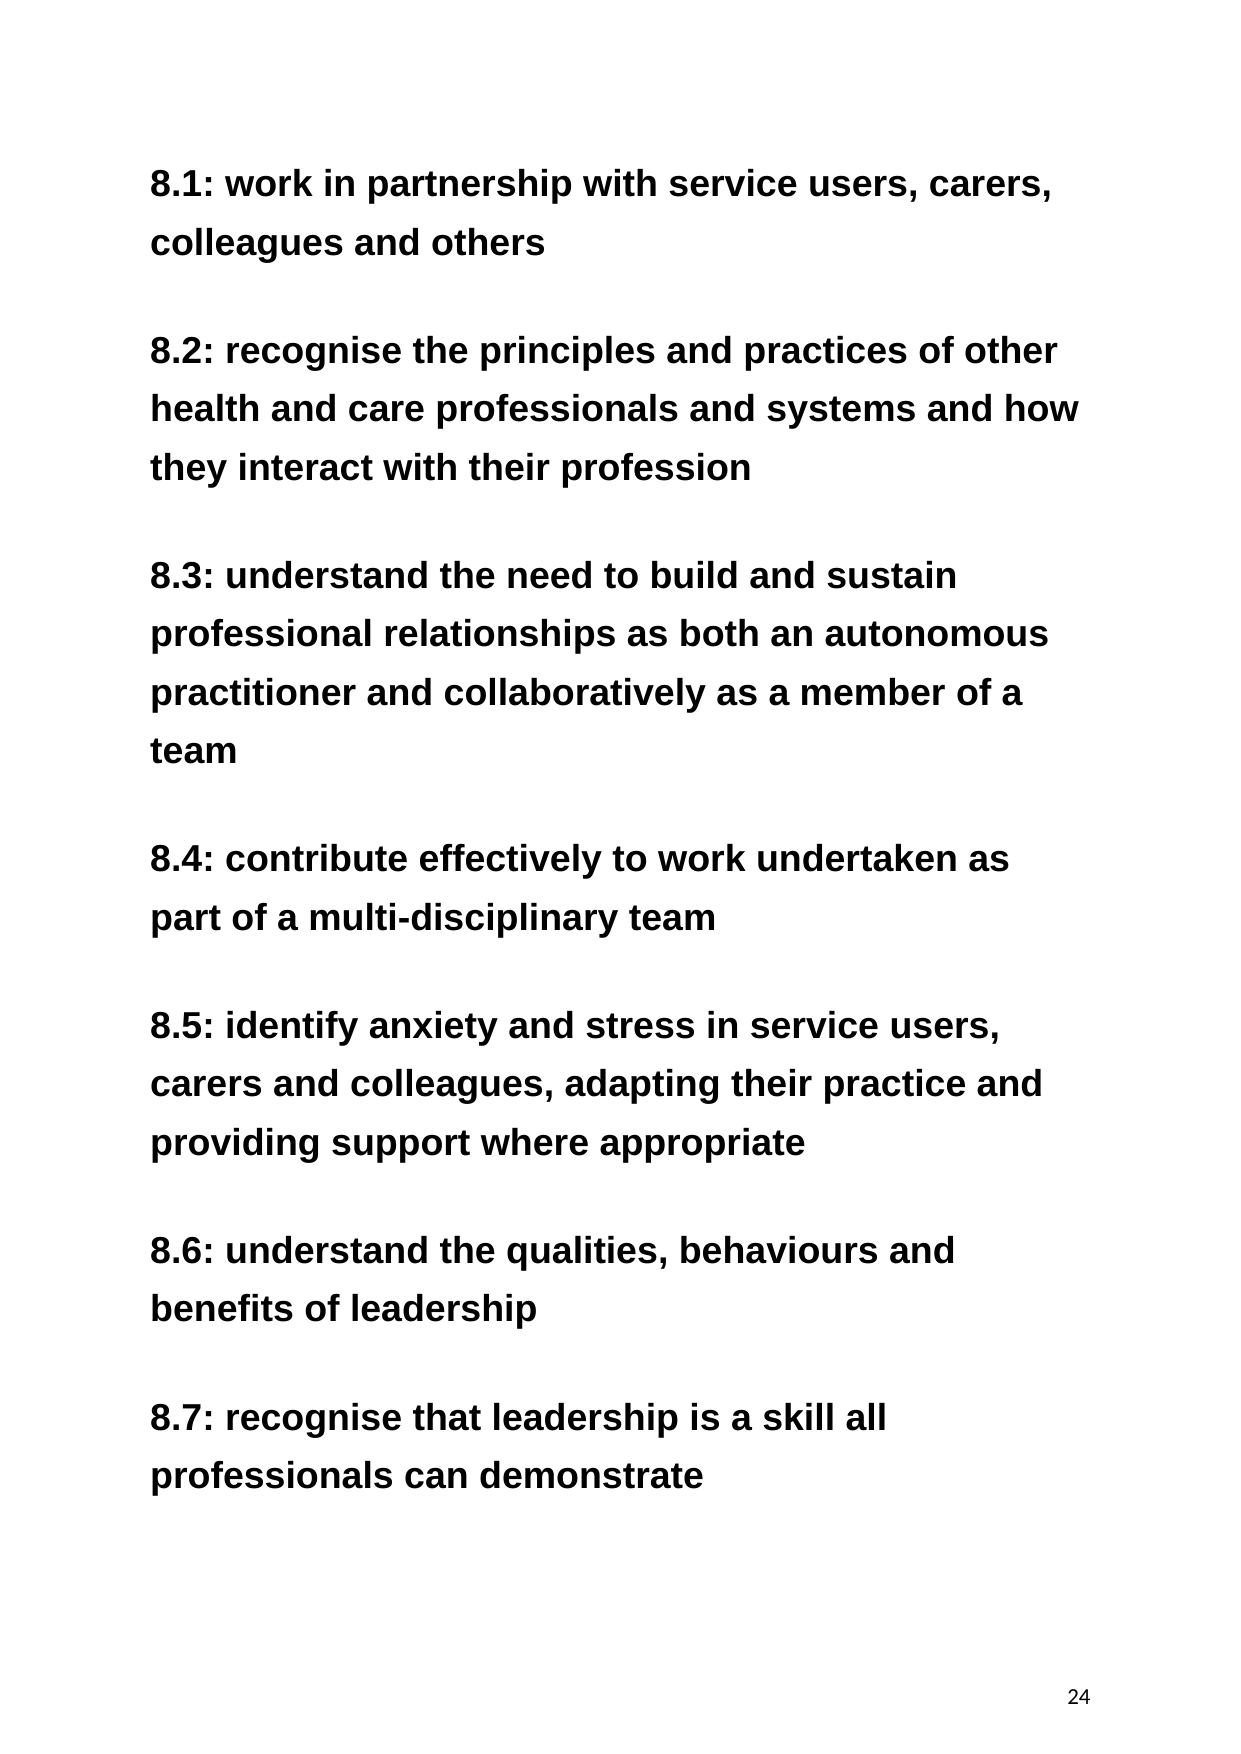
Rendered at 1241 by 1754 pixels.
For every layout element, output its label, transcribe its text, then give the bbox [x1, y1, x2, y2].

text 8.6: understand the qualities, behaviours and benefits of leadership [150, 1217, 1090, 1333]
text 8.2: recognise the principles and practices of other health and care professionals and systems and how they interact with their profession [150, 317, 1090, 492]
text 8.3: understand the need to build and sustain professional relationships as both an autonomous practitioner and collaboratively as a member of a team [150, 542, 1090, 775]
text 8.7: recognise that leadership is a skill all professionals can demonstrate [150, 1383, 1090, 1500]
text 8.5: identify anxiety and stress in service users, carers and colleagues, adapting their practice and providing support where appropriate [150, 992, 1090, 1167]
text 8.1: work in partnership with service users, carers, colleagues and others [150, 150, 1090, 267]
text 8.4: contribute effectively to work undertaken as part of a multi-disciplinary team [150, 825, 1090, 942]
